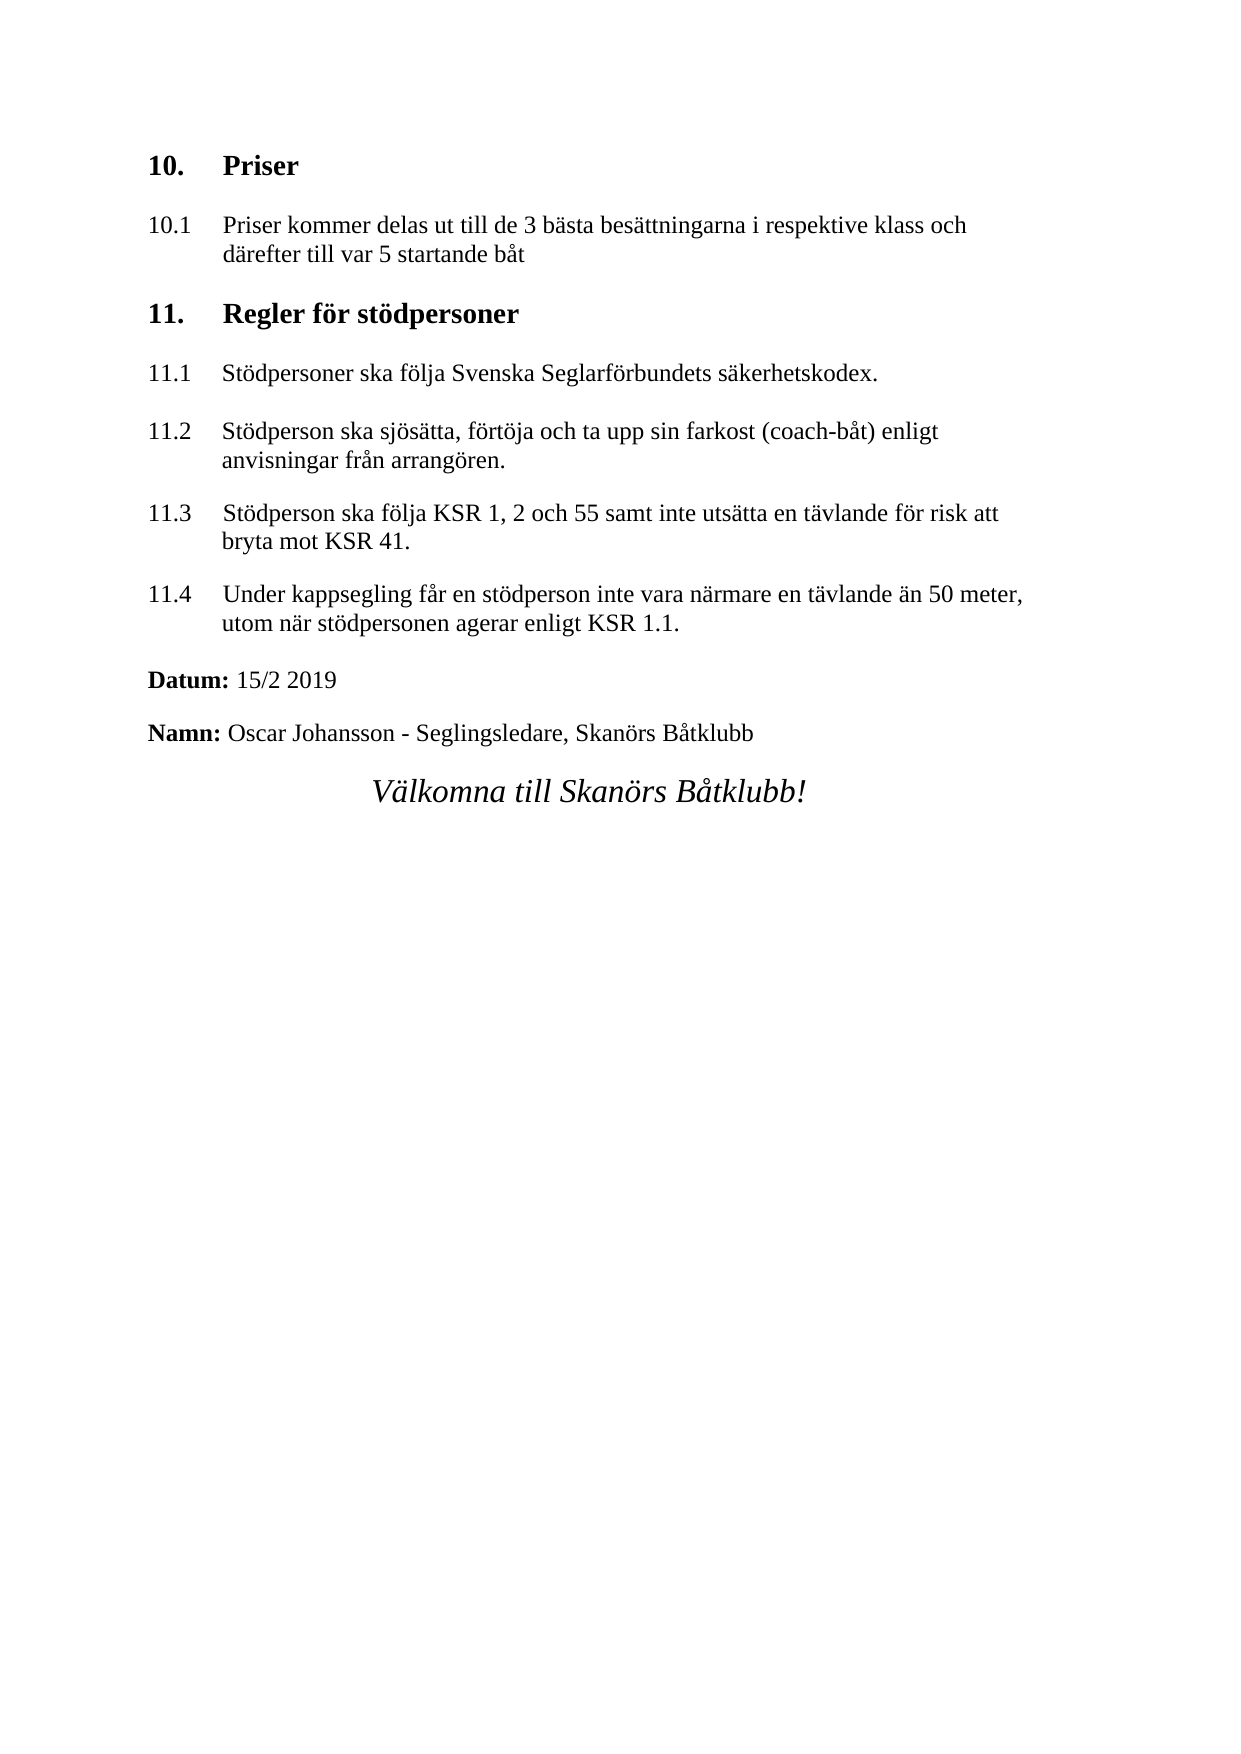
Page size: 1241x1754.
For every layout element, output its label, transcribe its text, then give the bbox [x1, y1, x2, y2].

text Välkomna till Skanörs Båtklubb! [148, 771, 1033, 809]
text 10. Priser [148, 148, 1033, 181]
subtitle Namn: Oscar Johansson - Seglingsledare, Skanörs Båtklubb [148, 718, 1033, 747]
text 11.2 Stödperson ska sjösätta, förtöja och ta upp sin farkost (coach-båt) enligt anvisningar från arrangören. [148, 416, 1033, 498]
text därefter till var 5 startande båt [223, 239, 1033, 267]
text 11.1 Stödpersoner ska följa Svenska Seglarförbundets säkerhetskodex. [148, 358, 1033, 387]
text 11. Regler för stödpersoner [148, 296, 1033, 330]
subtitle Datum: 15/2 2019 [148, 665, 1033, 694]
text 11.4 Under kappsegling får en stödperson inte vara närmare en tävlande än 50 meter, utom när stödpersonen agerar enligt KSR 1.1. [148, 579, 1033, 637]
text 10.1 Priser kommer delas ut till de 3 bästa besättningarna i respektive klass och [148, 210, 1033, 239]
text 11.3 Stödperson ska följa KSR 1, 2 och 55 samt inte utsätta en tävlande för risk att bryta mot KSR 41. [148, 498, 1033, 579]
